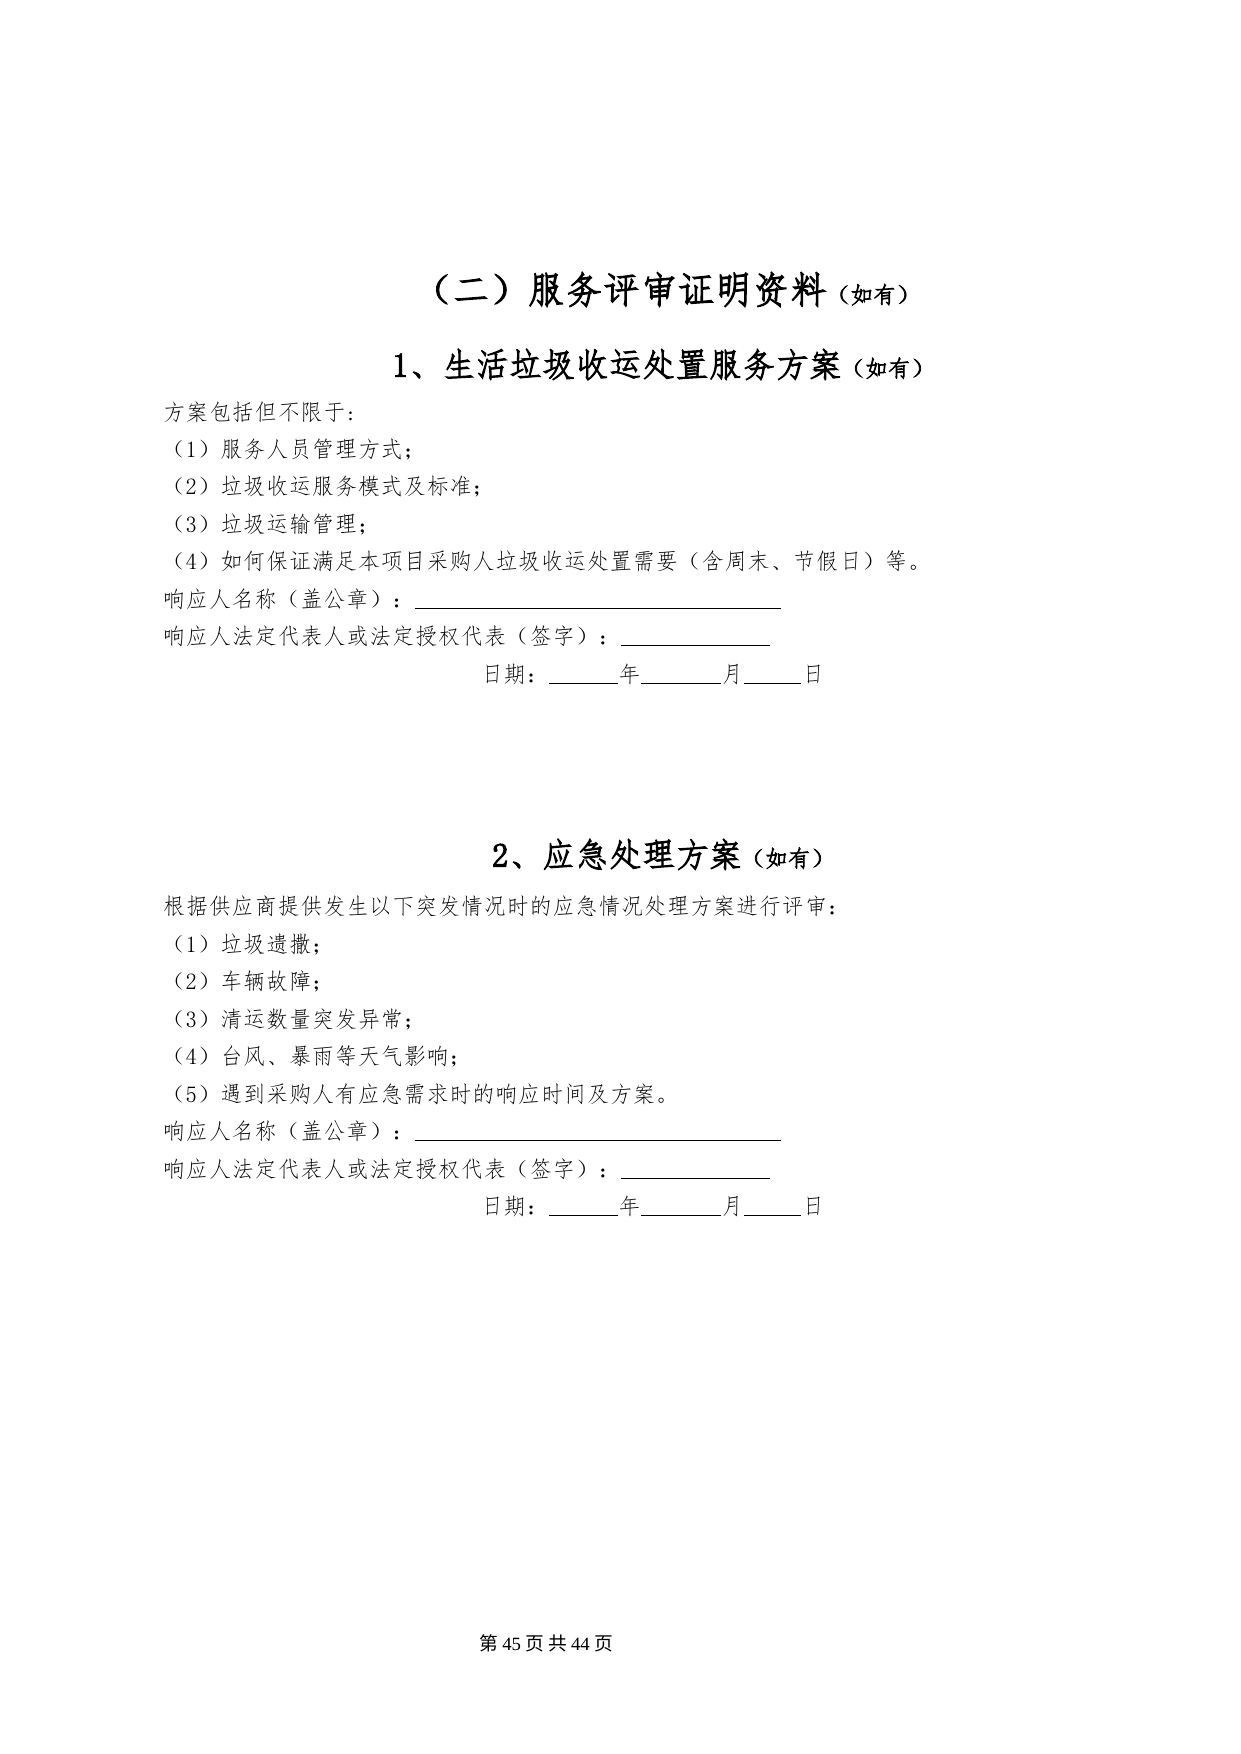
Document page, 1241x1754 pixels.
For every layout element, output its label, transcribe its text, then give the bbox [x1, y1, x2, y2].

text 2、应急处理方案（如有） [117, 819, 1142, 884]
text 1、生活垃圾收运处置服务方案（如有） [117, 329, 1142, 394]
text 响应人名称（盖公章）： [117, 1109, 1142, 1147]
text 方案包括但不限于: [117, 394, 1142, 427]
text 响应人法定代表人或法定授权代表（签字）： [117, 614, 1142, 652]
text （4）台风、暴雨等天气影响； [117, 1034, 1142, 1072]
text （3）垃圾运输管理； [117, 502, 1142, 539]
text （5）遇到采购人有应急需求时的响应时间及方案。 [117, 1072, 1142, 1109]
text （3）清运数量突发异常； [117, 997, 1142, 1034]
text 日期： 年 月 日 [117, 652, 1142, 689]
text （1）服务人员管理方式； [117, 427, 1142, 464]
text （2）垃圾收运服务模式及标准； [117, 464, 1142, 502]
text 响应人名称（盖公章）： [117, 577, 1142, 614]
text （4）如何保证满足本项目采购人垃圾收运处置需要（含周末、节假日）等。 [117, 539, 1142, 577]
text 日期： 年 月 日 [117, 1184, 1142, 1222]
text （二）服务评审证明资料（如有） [117, 265, 1142, 308]
text 根据供应商提供发生以下突发情况时的应急情况处理方案进行评审： [117, 884, 1142, 922]
text 响应人法定代表人或法定授权代表（签字）： [117, 1147, 1142, 1184]
text （2）车辆故障； [117, 959, 1142, 997]
text （1）垃圾遗撒； [117, 922, 1142, 959]
